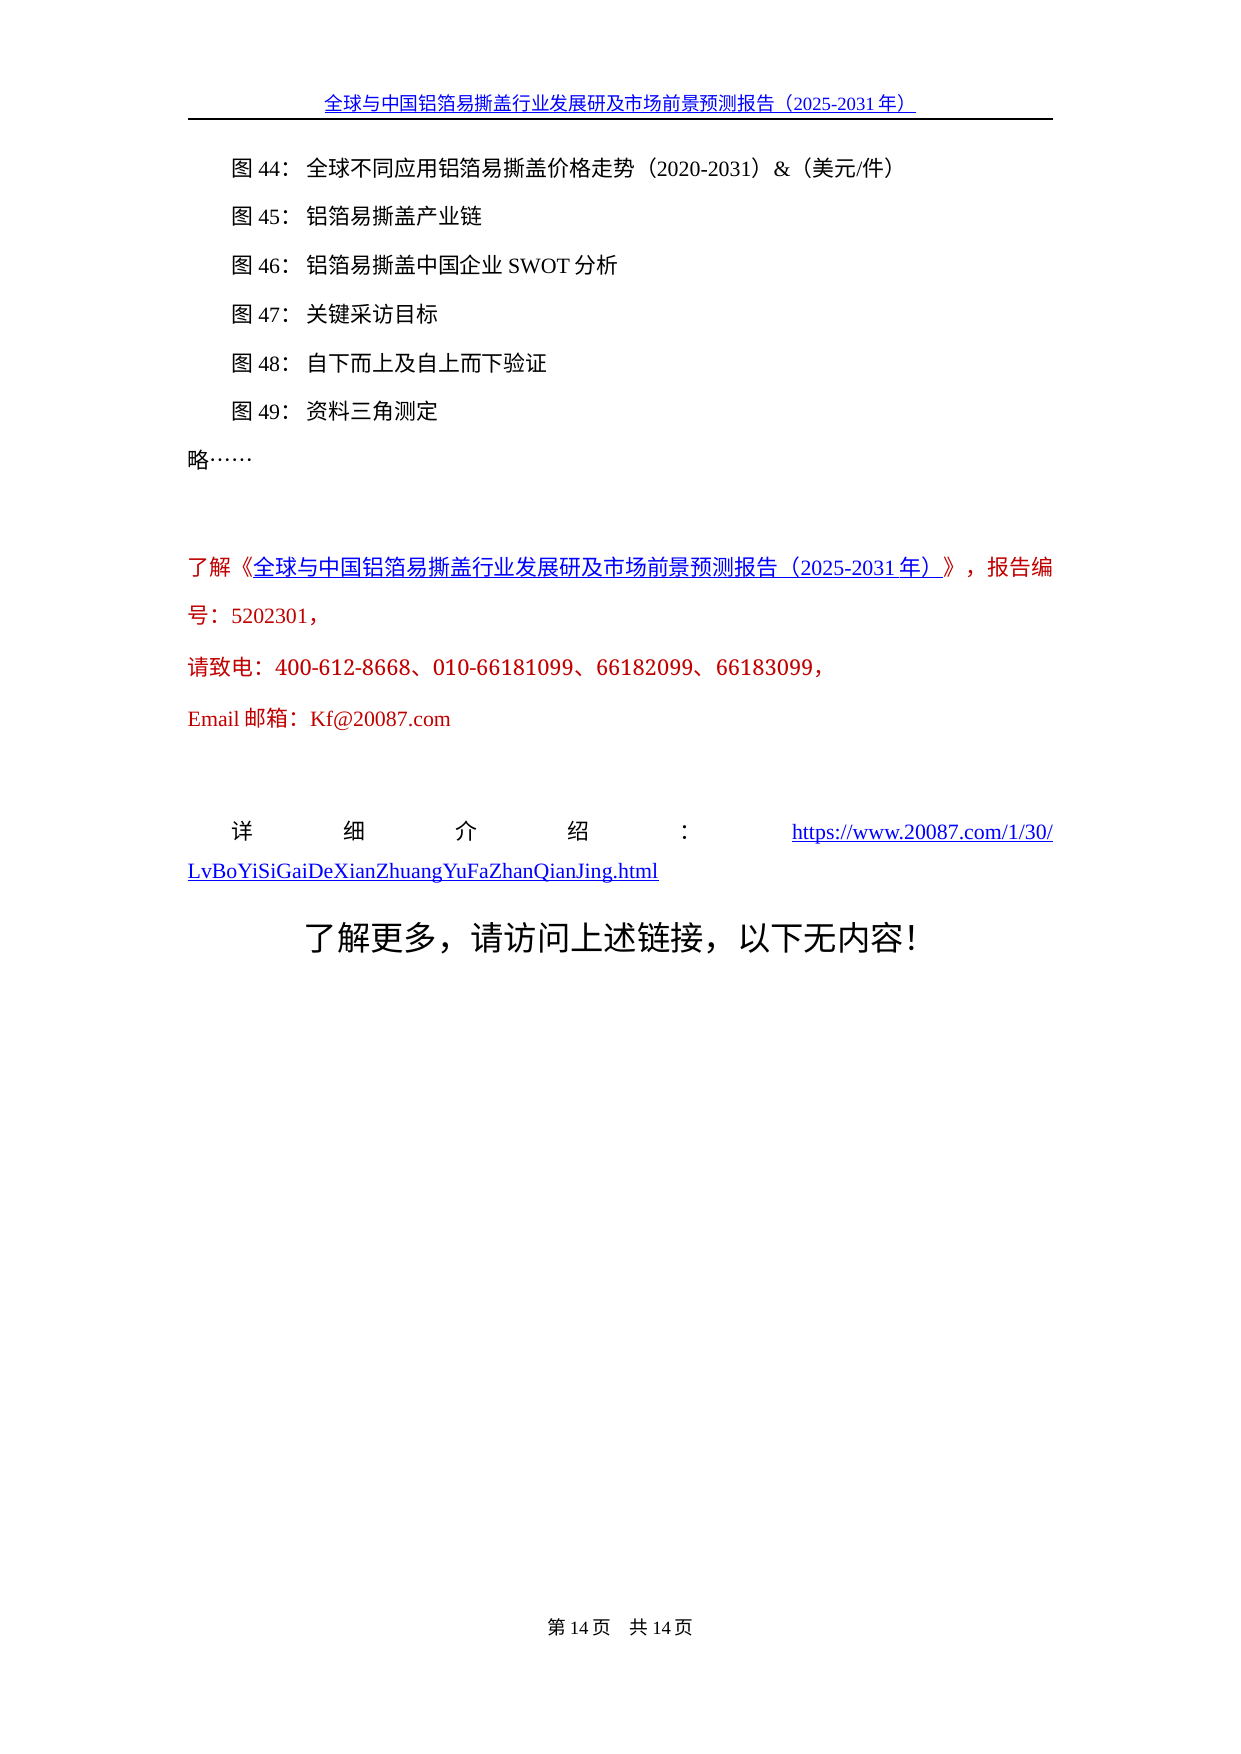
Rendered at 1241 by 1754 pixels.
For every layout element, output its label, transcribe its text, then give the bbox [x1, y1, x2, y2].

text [187, 150, 1053, 475]
text 详细介绍：https://www.20087.com/1/30/LvBoYiSiGaiDeXianZhuangYuFaZhanQianJing.html [187, 814, 1053, 887]
title 了解更多，请访问上述链接，以下无内容！ [187, 903, 1053, 968]
text 请致电：400-612-8668、010-66181099、66182099、66183099， [187, 649, 1053, 682]
text 了解《全球与中国铝箔易撕盖行业发展研及市场前景预测报告（2025-2031年）》，报告编号：5202301， [187, 549, 1053, 630]
text Email邮箱：Kf@20087.com [187, 701, 1053, 733]
